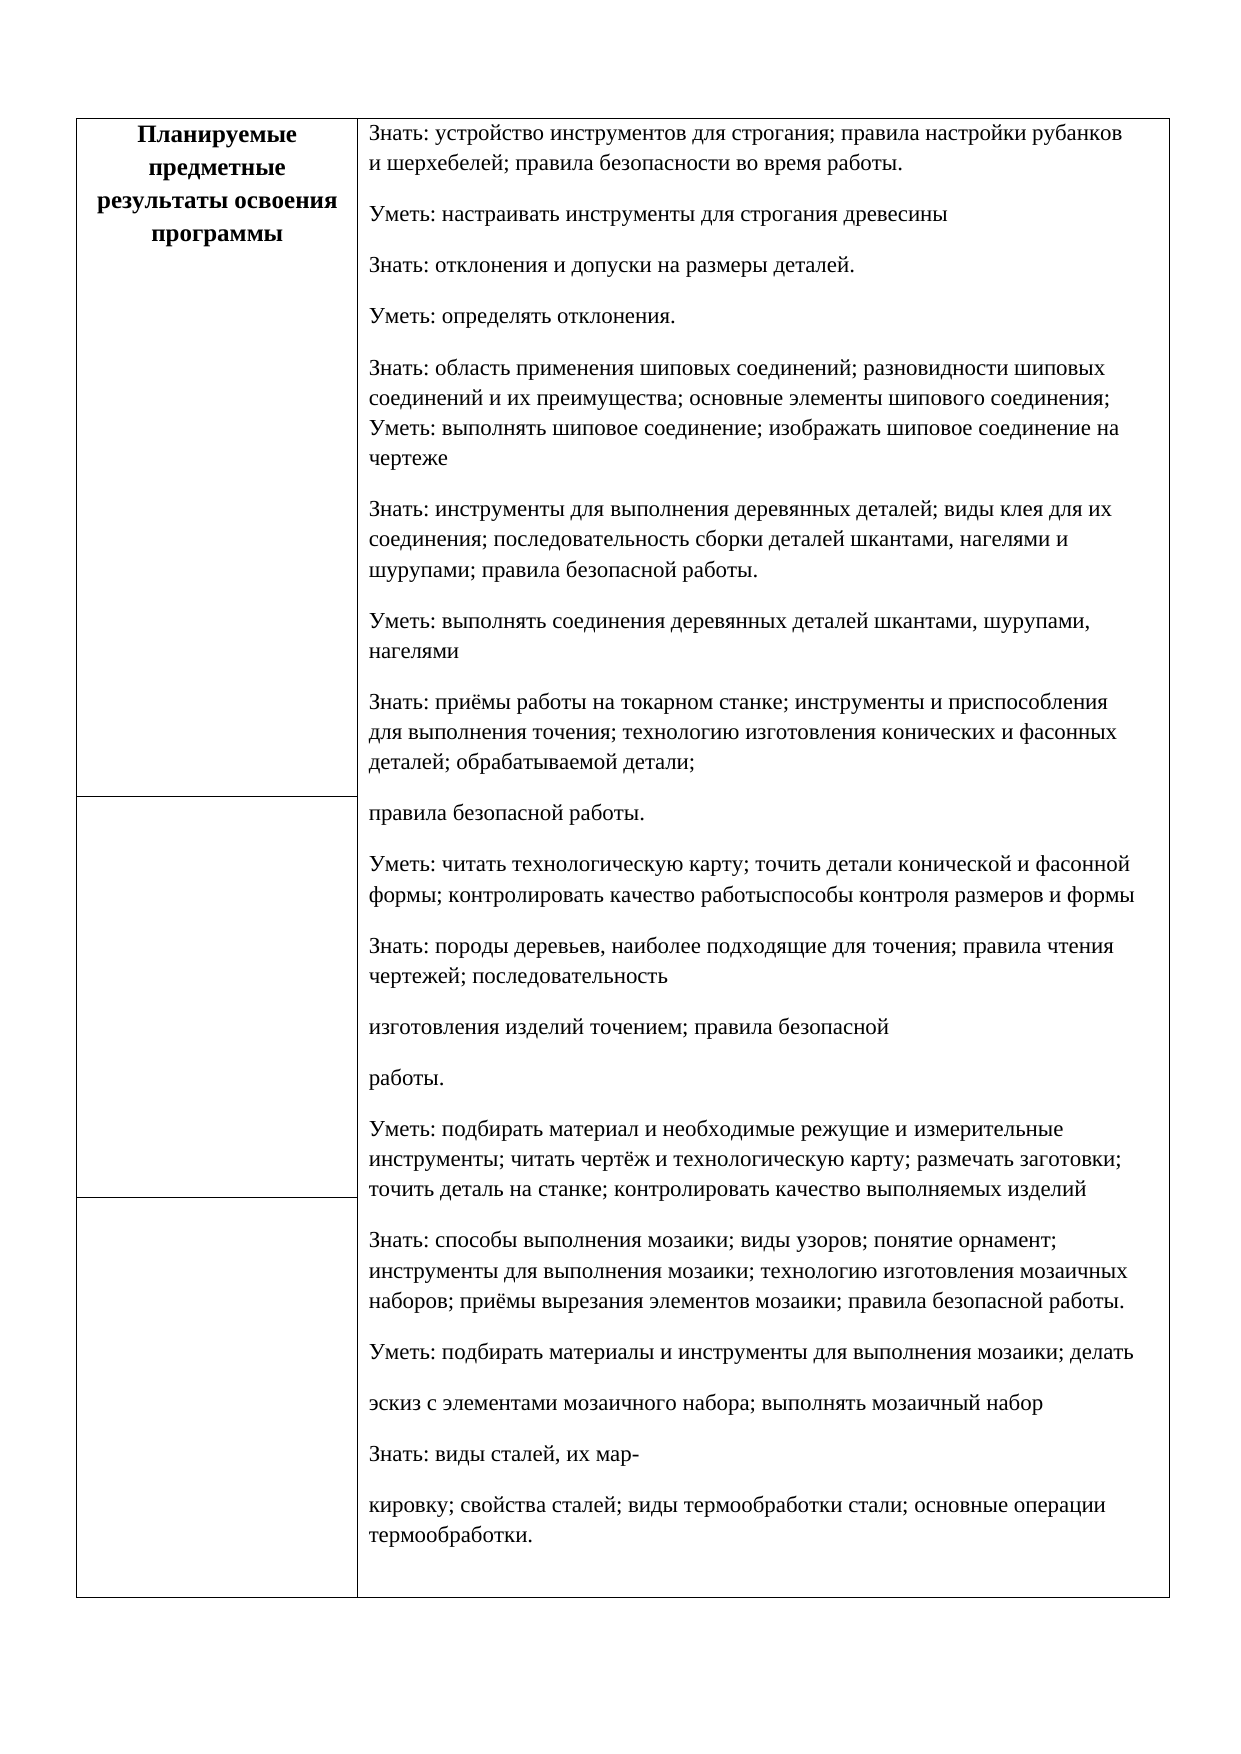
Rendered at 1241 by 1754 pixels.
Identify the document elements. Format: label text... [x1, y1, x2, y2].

table_cell [77, 1198, 357, 1597]
table_cell Знать: устройство инструментов для строгания; правила настройки рубанков и шерхебелей; правила безопасности во время работы. Уметь: настраивать инструменты для строгания древесины Знать: отклонения и допуски на размеры деталей. Уметь: определять отклонения. Знать: область применения шиповых соединений; разновидности шиповых соединений и их преимущества; основные элементы шипового соединения; Уметь: выполнять шиповое соединение; изображать шиповое соединение на чертеже Знать: инструменты для выполнения деревянных деталей; виды клея для их соединения; последовательность сборки деталей шкантами, нагелями и шурупами; правила безопасной работы. Уметь: выполнять соединения деревянных деталей шкантами, шурупами, нагелями Знать: приёмы работы на токарном станке; инструменты и приспособления для выполнения точения; технологию изготовления конических и фасонных деталей; обрабатываемой детали; правила безопасной работы. Уметь: читать технологическую карту; точить детали конической и фасонной формы; контролировать качество работыспособы контроля размеров и формы Знать: породы деревьев, наиболее подходящие для точения; правила чтения чертежей; последовательность изготовления изделий точением; правила безопасной работы. Уметь: подбирать материал и необходимые режущие и измерительные инструменты; читать чертёж и технологическую карту; размечать заготовки; точить деталь на станке; контролировать качество выполняемых изделий Знать: способы выполнения мозаики; виды узоров; понятие орнамент; инструменты для выполнения мозаики; технологию изготовления мозаичных наборов; приёмы вырезания элементов мозаики; правила безопасной работы. Уметь: подбирать материалы и инструменты для выполнения мозаики; делать эскиз с элементами мозаичного набора; выполнять мозаичный набор Знать: виды сталей, их мар- кировку; свойства сталей; виды термообработки стали; основные операции термообработки. Уметь: выполнять операции термообработки; определять свойства стали Знать: понятия сечение и разрез; графическое изоб- ражение тел вращения, конструктивных элементов; виды штриховки; правила чтения чертежей. Уметь: выполнять чертежи; измерять детали; читать чертежи Знать: назначение и устройство токарно-винторезного станка ТВ-6; инструменты и приспособления для работы на токарном станке; специальности, связанные с обработкой металла. Уметь: составлять кинематическую схему частей станка; читать кинематическую схему Знать: виды и назначение токарных резцов, их основные элементы; приёмы работы на токарном станке; пра-вила безопасности; методы контроля качества. Уметь: подготавливать рабочее место; закреплять деталь; подбирать инструменты; устанавливать резец; изготовлять детали цилиндрической формы Знать: устройство и назначение настольного горизонтально-фрезерного станка; приёмы работы на нём; виды фрез; правила безопасности. Уметь: составить кинематическую схему частей станка; подготавливать станок к работе; выполнять на станке операции по обработке деталей; контролировать качество работы Знать: назначение резьбы; понятие метрическая резьба; инструменты и приспособления для нарезания наружной и внутренней резьбы; правила изображения резьбы на чертежах; приёмы нарезания резьбы вручную и на токарно-винторезном станке; правила безопасной работы. Уметь: нарезать наружную и внутреннюю резьбу; выявлять дефекты Знать: виды и свойства фольги, инструменты и приспособления для её обработки; технологическую последовательность операции при ручном тиснении; правила безопасной работы. Уметь: готовить инструменты; подбирать рисунок; выполнять тиснение по фольге Знать: виды проволоки; способы её правки и гибки; инструменты и приспособления для обработки проволоки, их устройство и назначение; приёмы выполнения проволочных скульптур; правила безопасной работы. Уметь: разрабатывать Знать: особенности мозаики с металлическим контуром и накладной филиграни; способы крепления металлического контура к основе; правила безопасной работы. Уметь: разрабатывать эскиз художественной обработки изделий металлической контурной мозаики; выполнять накладную филигрань различными способами Знать: особенности басменного тиснения; способы изготовления матриц; технологию изготовления басменного тиснения; правила безопасности. Уметь: выполнять технологические приёмы басменного тиснения Знать: инструменты для выполнения работ в технике пропильного металла; особенности данного вида художественной обработки металла; приёмы выполнения изделий в технике пропильного металла; правила безопасной работы. Уметь: выполнять изделия в технике пропильного металла Знать: инструменты и приспособления для выполнения чеканки; технологию чеканки; правила безопасной работы Уметь: подготавливать инструмент и материал к работе; подбирать и наносить на металл рисунок; выполнять чеканку Знать: назначение, виды обоев и клея; инструменты для обойных работ; последовательность выполнения работ при оклеивании помещения обоями; правила безопасности. Уметь: выбирать обои и клей; выполнять оклеивание помещений обоями Знать: о видах малярных и лакокрасочных материалов, их назначении, инструментов для малярных работ; последовательность проведения малярных работ; правила безопасной работы. виды плиток и способы их крепления; инструменты, приспособления и материалы для плиточных работ; последовательность выполнения плиточных работ; Уметь: выбирать малярные и лакокрасочные материалы и инструменты; подбирать материалы для плиточных работ; подготавливать поверхность к облицовке плитками; резать плитку и укладывать ее. Знать: этапы работы над творческим проектом; виды проектной документации; методы определения себестоимости; технологическую последовательность изготовления изделия. Уметь: самостоятельно выбирать изделия; формулировать требования к изделиюи критерии их выполнения;конструировать и проектировать изделие; изготавливать изделие; оформлять проектную документацию; представлять творческий проект [358, 119, 1169, 1597]
table_cell Планируемые предметные результаты освоения программы [77, 119, 357, 796]
table_cell [77, 797, 357, 1197]
